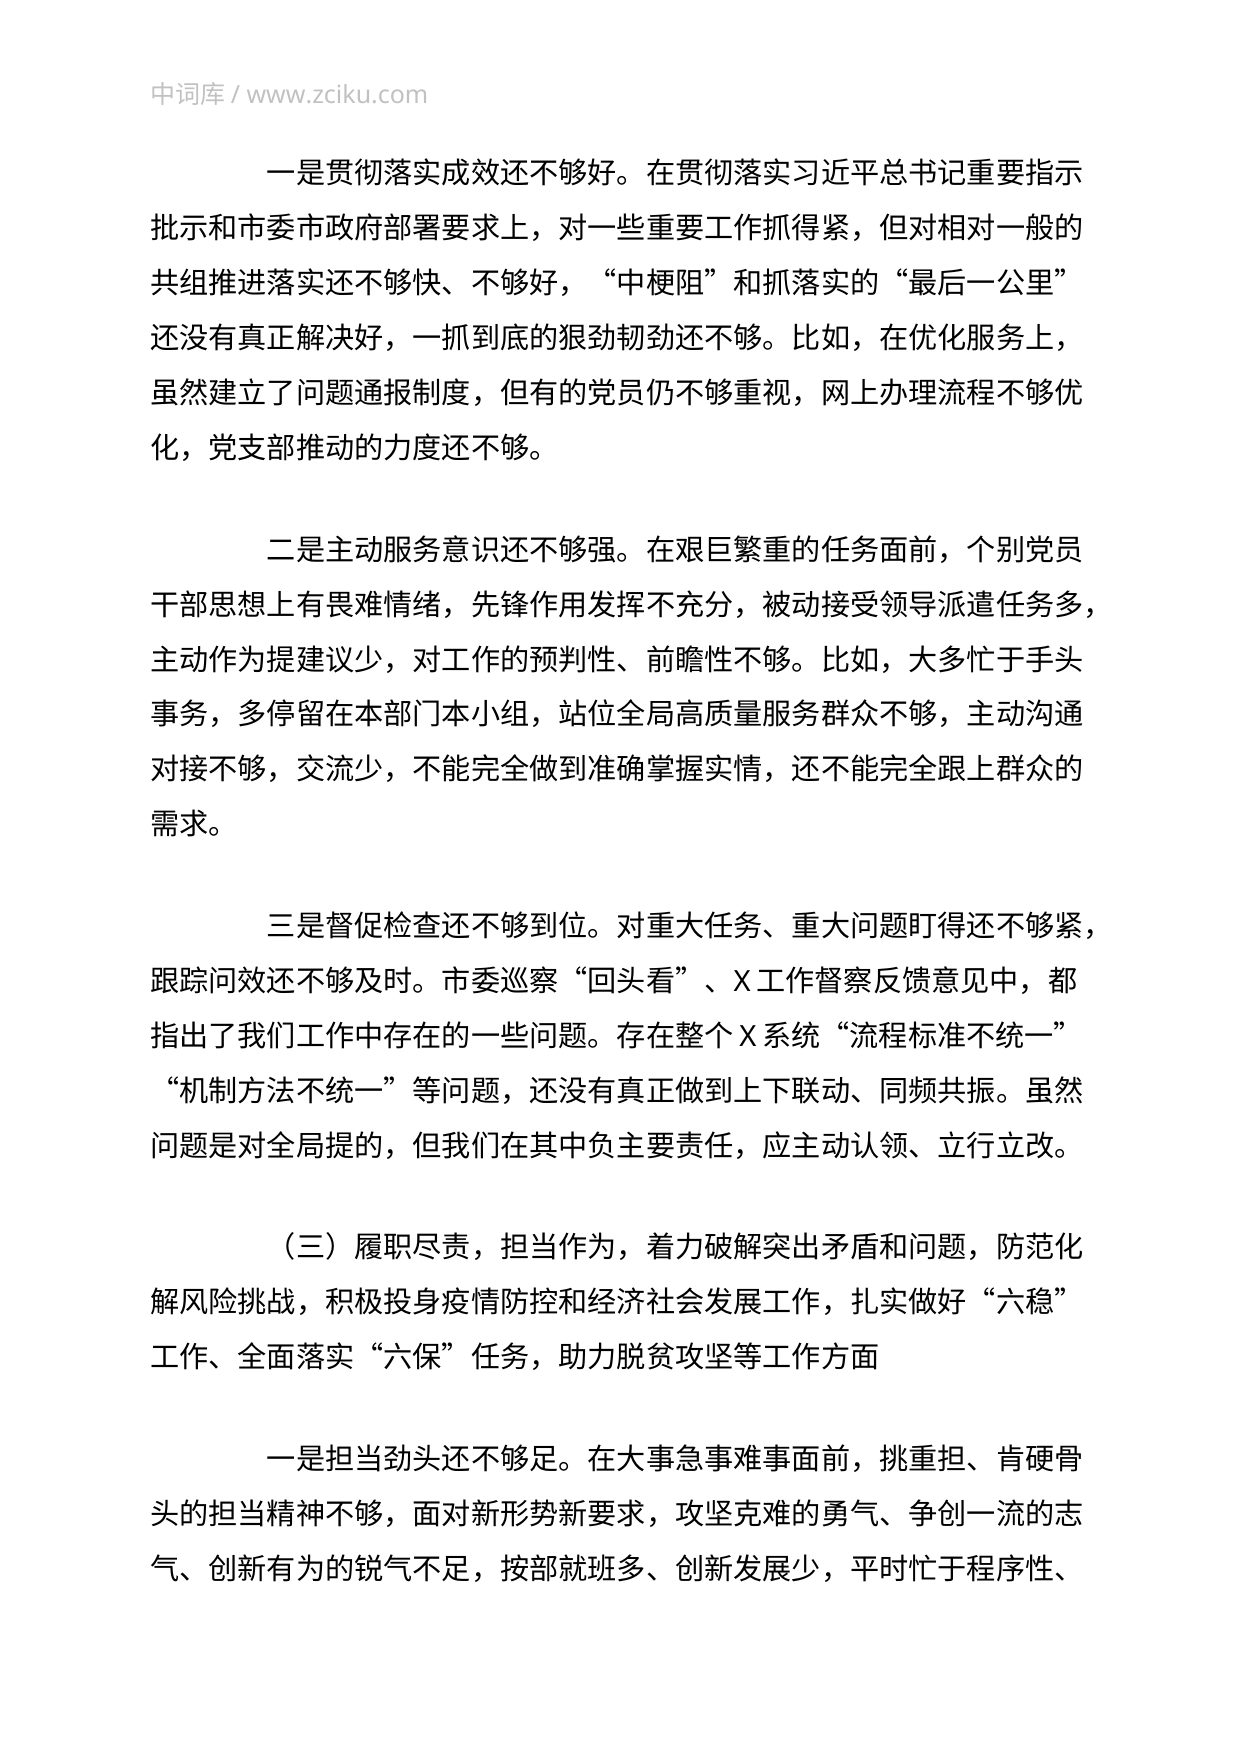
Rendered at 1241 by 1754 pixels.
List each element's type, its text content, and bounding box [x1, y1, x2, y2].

text 二是主动服务意识还不够强。在艰巨繁重的任务面前，个别党员干部思想上有畏难情绪，先锋作用发挥不充分，被动接受领导派遣任务多，主动作为提建议少，对工作的预判性、前瞻性不够。比如，大多忙于手头事务，多停留在本部门本小组，站位全局高质量服务群众不够，主动沟通对接不够，交流少，不能完全做到准确掌握实情，还不能完全跟上群众的需求。 [150, 526, 1090, 843]
text 一是贯彻落实成效还不够好。在贯彻落实习近平总书记重要指示批示和市委市政府部署要求上，对一些重要工作抓得紧，但对相对一般的共组推进落实还不够快、不够好，“中梗阻”和抓落实的“最后一公里”还没有真正解决好，一抓到底的狠劲韧劲还不够。比如，在优化服务上，虽然建立了问题通报制度，但有的党员仍不够重视，网上办理流程不够优化，党支部推动的力度还不够。 [150, 150, 1090, 467]
text 三是督促检查还不够到位。对重大任务、重大问题盯得还不够紧，跟踪问效还不够及时。市委巡察“回头看”、X工作督察反馈意见中，都指出了我们工作中存在的一些问题。存在整个X系统“流程标准不统一”“机制方法不统一”等问题，还没有真正做到上下联动、同频共振。虽然问题是对全局提的，但我们在其中负主要责任，应主动认领、立行立改。 [150, 902, 1090, 1164]
text （三）履职尽责，担当作为，着力破解突出矛盾和问题，防范化解风险挑战，积极投身疫情防控和经济社会发展工作，扎实做好“六稳”工作、全面落实“六保”任务，助力脱贫攻坚等工作方面 [150, 1224, 1090, 1376]
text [150, 1436, 1090, 1588]
